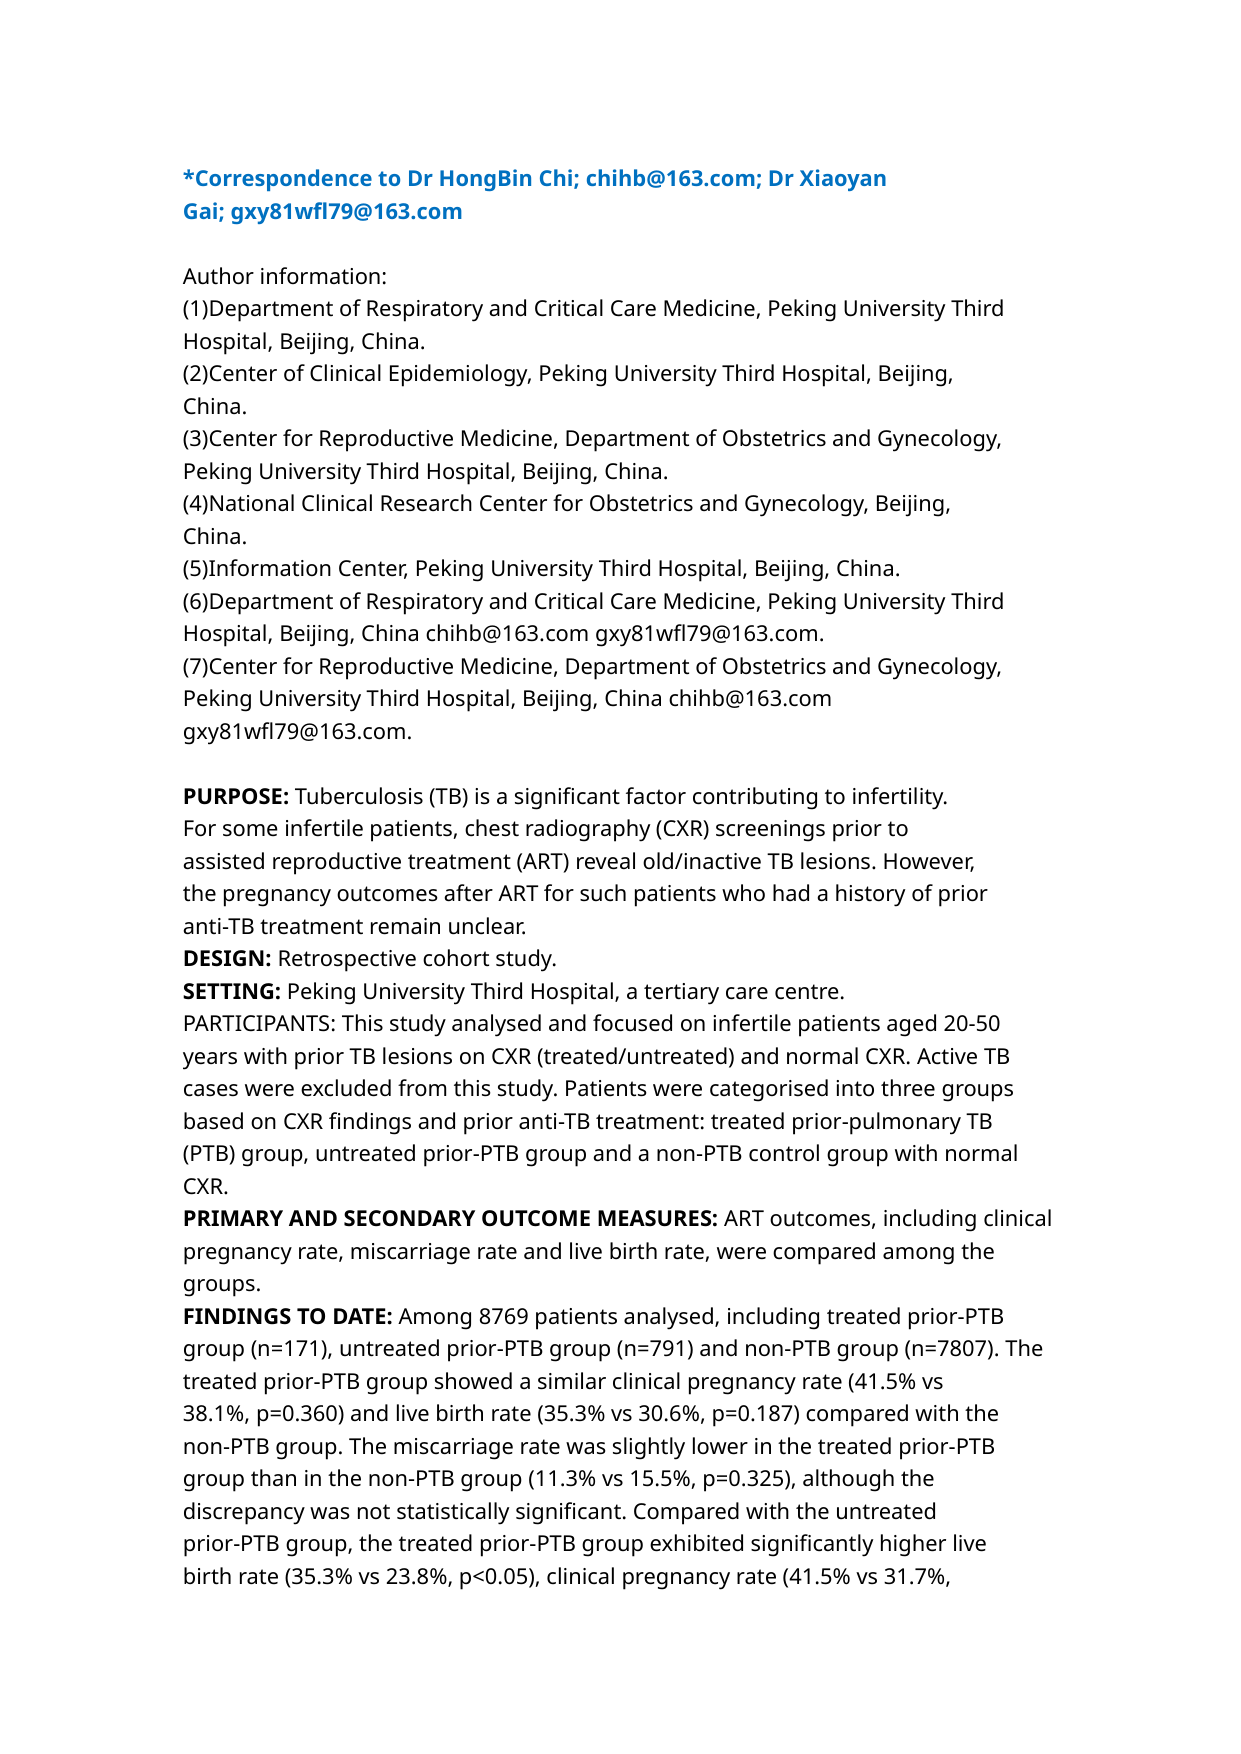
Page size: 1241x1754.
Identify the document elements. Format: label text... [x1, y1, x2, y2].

text PURPOSE: Tuberculosis (TB) is a significant factor contributing to infertility. [183, 779, 1058, 812]
text Hospital, Beijing, China chihb@163.com gxy81wfl79@163.com. [183, 617, 1058, 649]
text (7)Center for Reproductive Medicine, Department of Obstetrics and Gynecology, [183, 649, 1058, 682]
text For some infertile patients, chest radiography (CXR) screenings prior to [183, 812, 1058, 844]
text (PTB) group, untreated prior-PTB group and a non-PTB control group with normal [183, 1137, 1058, 1169]
text (3)Center for Reproductive Medicine, Department of Obstetrics and Gynecology, [183, 422, 1058, 454]
text prior-PTB group, the treated prior-PTB group exhibited significantly higher live [183, 1527, 1058, 1559]
text group than in the non-PTB group (11.3% vs 15.5%, p=0.325), although the [183, 1462, 1058, 1494]
text (5)Information Center, Peking University Third Hospital, Beijing, China. [183, 552, 1058, 584]
text (4)National Clinical Research Center for Obstetrics and Gynecology, Beijing, [183, 487, 1058, 519]
text non-PTB group. The miscarriage rate was slightly lower in the treated prior-PTB [183, 1429, 1058, 1462]
text anti-TB treatment remain unclear. [183, 909, 1058, 942]
text Peking University Third Hospital, Beijing, China. [183, 454, 1058, 487]
text (1)Department of Respiratory and Critical Care Medicine, Peking University Third [183, 292, 1058, 324]
text birth rate (35.3% vs 23.8%, p<0.05), clinical pregnancy rate (41.5% vs 31.7%, [183, 1559, 1058, 1592]
text based on CXR findings and prior anti-TB treatment: treated prior-pulmonary TB [183, 1104, 1058, 1137]
text Author information: [183, 259, 1058, 292]
text pregnancy rate, miscarriage rate and live birth rate, were compared among the [183, 1234, 1058, 1267]
text groups. [183, 1267, 1058, 1299]
text group (n=171), untreated prior-PTB group (n=791) and non-PTB group (n=7807). The [183, 1332, 1058, 1364]
text (2)Center of Clinical Epidemiology, Peking University Third Hospital, Beijing, [183, 357, 1058, 389]
text PRIMARY AND SECONDARY OUTCOME MEASURES: ART outcomes, including clinical [183, 1202, 1058, 1234]
text *Correspondence to Dr HongBin Chi; chihb@163.com; Dr Xiaoyan Gai; gxy81wfl79@163.com [183, 162, 1058, 227]
text (6)Department of Respiratory and Critical Care Medicine, Peking University Third [183, 584, 1058, 617]
text cases were excluded from this study. Patients were categorised into three groups [183, 1072, 1058, 1104]
text PARTICIPANTS: This study analysed and focused on infertile patients aged 20-50 [183, 1007, 1058, 1039]
text discrepancy was not statistically significant. Compared with the untreated [183, 1494, 1058, 1527]
text CXR. [183, 1169, 1058, 1202]
text the pregnancy outcomes after ART for such patients who had a history of prior [183, 877, 1058, 909]
text FINDINGS TO DATE: Among 8769 patients analysed, including treated prior-PTB [183, 1299, 1058, 1332]
text years with prior TB lesions on CXR (treated/untreated) and normal CXR. Active TB [183, 1039, 1058, 1072]
text Peking University Third Hospital, Beijing, China chihb@163.com [183, 682, 1058, 714]
text assisted reproductive treatment (ART) reveal old/inactive TB lesions. However, [183, 844, 1058, 877]
text SETTING: Peking University Third Hospital, a tertiary care centre. [183, 974, 1058, 1007]
text gxy81wfl79@163.com. [183, 714, 1058, 747]
text Hospital, Beijing, China. [183, 324, 1058, 357]
text treated prior-PTB group showed a similar clinical pregnancy rate (41.5% vs [183, 1364, 1058, 1397]
text China. [183, 389, 1058, 422]
text DESIGN: Retrospective cohort study. [183, 942, 1058, 974]
text China. [183, 519, 1058, 552]
text 38.1%, p=0.360) and live birth rate (35.3% vs 30.6%, p=0.187) compared with the [183, 1397, 1058, 1429]
